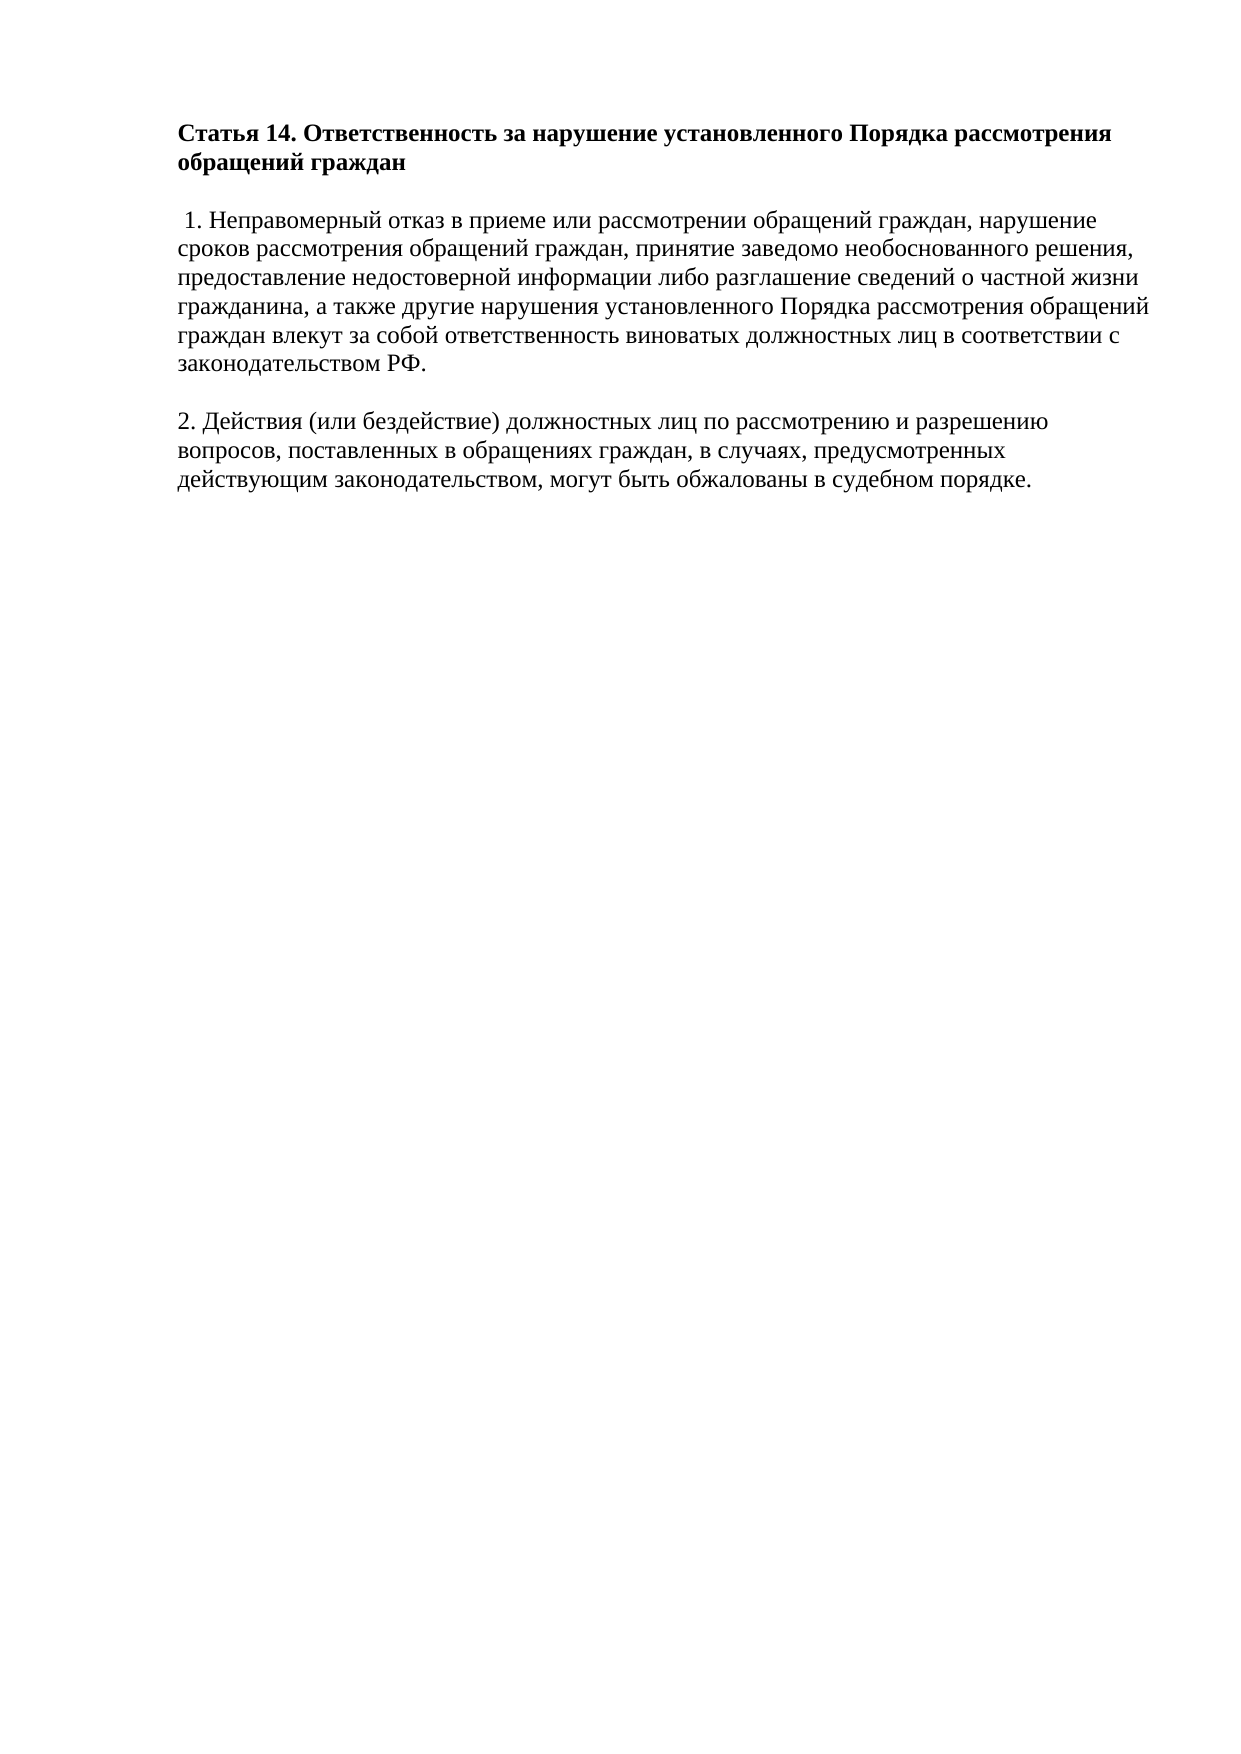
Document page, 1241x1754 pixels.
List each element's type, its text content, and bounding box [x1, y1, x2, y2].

text 1. Неправомерный отказ в приеме или рассмотрении обращений граждан, нарушение сроков рассмотрения обращений граждан, принятие заведомо необоснованного решения, предоставление недостоверной информации либо разглашение сведений о частной жизни гражданина, а также другие нарушения установленного Порядка рассмотрения обращений граждан влекут за собой ответственность виноватых должностных лиц в соответствии с законодательством РФ. [177, 205, 1152, 377]
text Статья 14. Ответственность за нарушение установленного Порядка рассмотрения обращений граждан [177, 118, 1152, 176]
text 2. Действия (или бездействие) должностных лиц по рассмотрению и разрешению вопросов, поставленных в обращениях граждан, в случаях, предусмотренных действующим законодательством, могут быть обжалованы в судебном порядке. [177, 406, 1152, 493]
